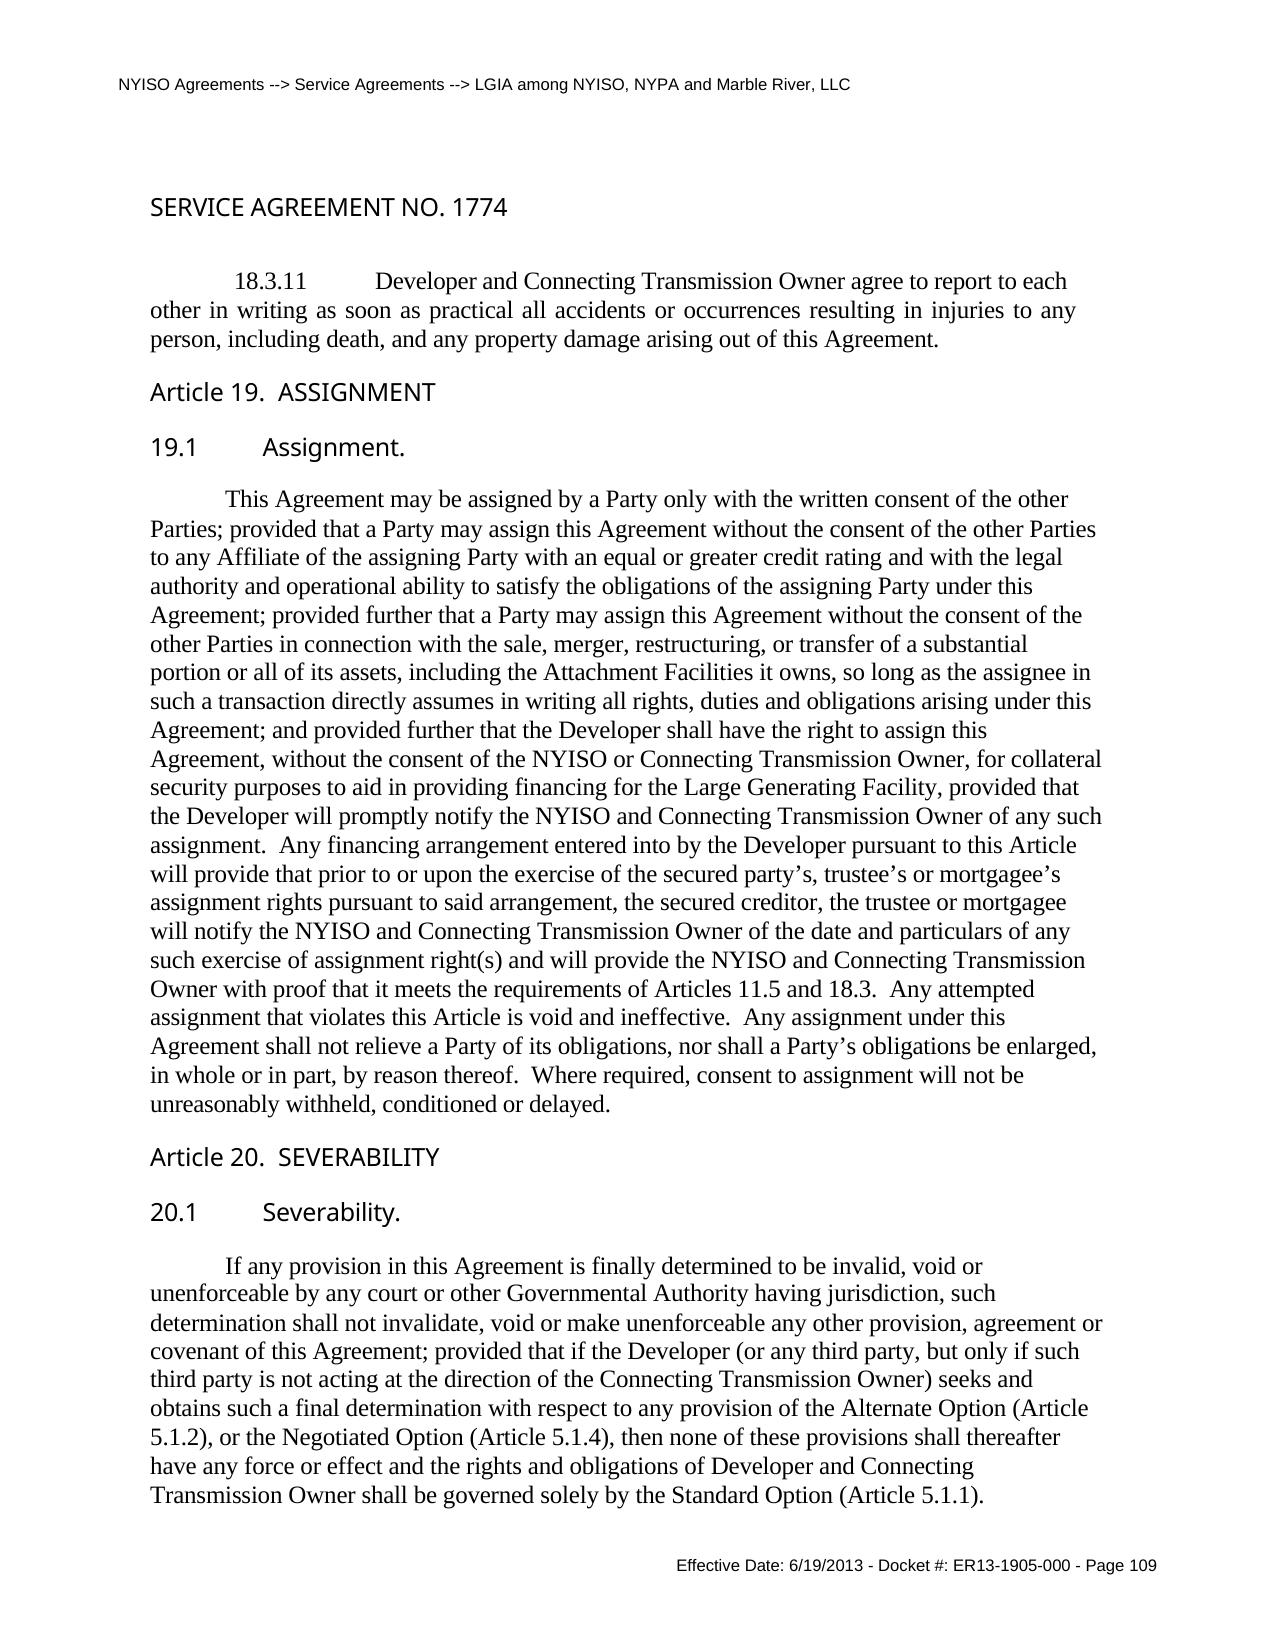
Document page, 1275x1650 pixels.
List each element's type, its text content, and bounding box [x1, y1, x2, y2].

text 18.3.11 Developer and Connecting Transmission Owner agree to report to each [234, 266, 1275, 295]
text unenforceable by any court or other Governmental Authority having jurisdiction, such [150, 1281, 1275, 1307]
text other in writing as soon as practical all accidents or occurrences resulting in injuries to any person, including death, and any property damage arising out of this Agreement. [150, 295, 1077, 353]
text Article 19. ASSIGNMENT [150, 379, 1275, 407]
text determination shall not invalidate, void or make unenforceable any other provision, agreement or covenant of this Agreement; provided that if the Developer (or any third party, but only if such third party is not acting at the direction of the Connecting Transmission Owner) seeks and obtains such a final determination with respect to any provision of the Alternate Option (Article [150, 1308, 1142, 1422]
text If any provision in this Agreement is finally determined to be invalid, void or [225, 1252, 1275, 1280]
text Article 20. SEVERABILITY [150, 1143, 1275, 1172]
text 20.1 Severability. [150, 1198, 1275, 1227]
text 5.1.2), or the Negotiated Option (Article 5.1.4), then none of these provisions shall thereafter have any force or effect and the rights and obligations of Developer and Connecting Transmission Owner shall be governed solely by the Standard Option (Article 5.1.1). [150, 1422, 1100, 1510]
text 19.1 Assignment. [150, 433, 1275, 462]
text This Agreement may be assigned by a Party only with the written consent of the other [225, 485, 1275, 514]
text Parties; provided that a Party may assign this Agreement without the consent of the other Parties to any Affiliate of the assigning Party with an equal or greater credit rating and with the legal authority and operational ability to satisfy the obligations of the assigning Party under this Agreement; provided further that a Party may assign this Agreement without the consent of the other Parties in connection with the sale, merger, restructuring, or transfer of a substantial portion or all of its assets, including the Attachment Facilities it owns, so long as the assignee in such a transaction directly assumes in writing all rights, duties and obligations arising under this Agreement; and provided further that the Developer shall have the right to assign this Agreement, without the consent of the NYISO or Connecting Transmission Owner, for collateral security purposes to aid in providing financing for the Large Generating Facility, provided that the Developer will promptly notify the NYISO and Connecting Transmission Owner of any such assignment. Any financing arrangement entered into by the Developer pursuant to this Article will provide that prior to or upon the exercise of the secured party’s, trustee’s or mortgagee’s assignment rights pursuant to said arrangement, the secured creditor, the trustee or mortgagee will notify the NYISO and Connecting Transmission Owner of the date and particulars of any such exercise of assignment right(s) and will provide the NYISO and Connecting Transmission Owner with proof that it meets the requirements of Articles 11.5 and 18.3. Any attempted assignment that violates this Article is void and ineffective. Any assignment under this Agreement shall not relieve a Party of its obligations, nor shall a Party’s obligations be enlarged, in whole or in part, by reason thereof. Where required, consent to assignment will not be unreasonably withheld, conditioned or delayed. [150, 514, 1141, 1118]
text SERVICE AGREEMENT NO. 1774 [150, 193, 1275, 222]
